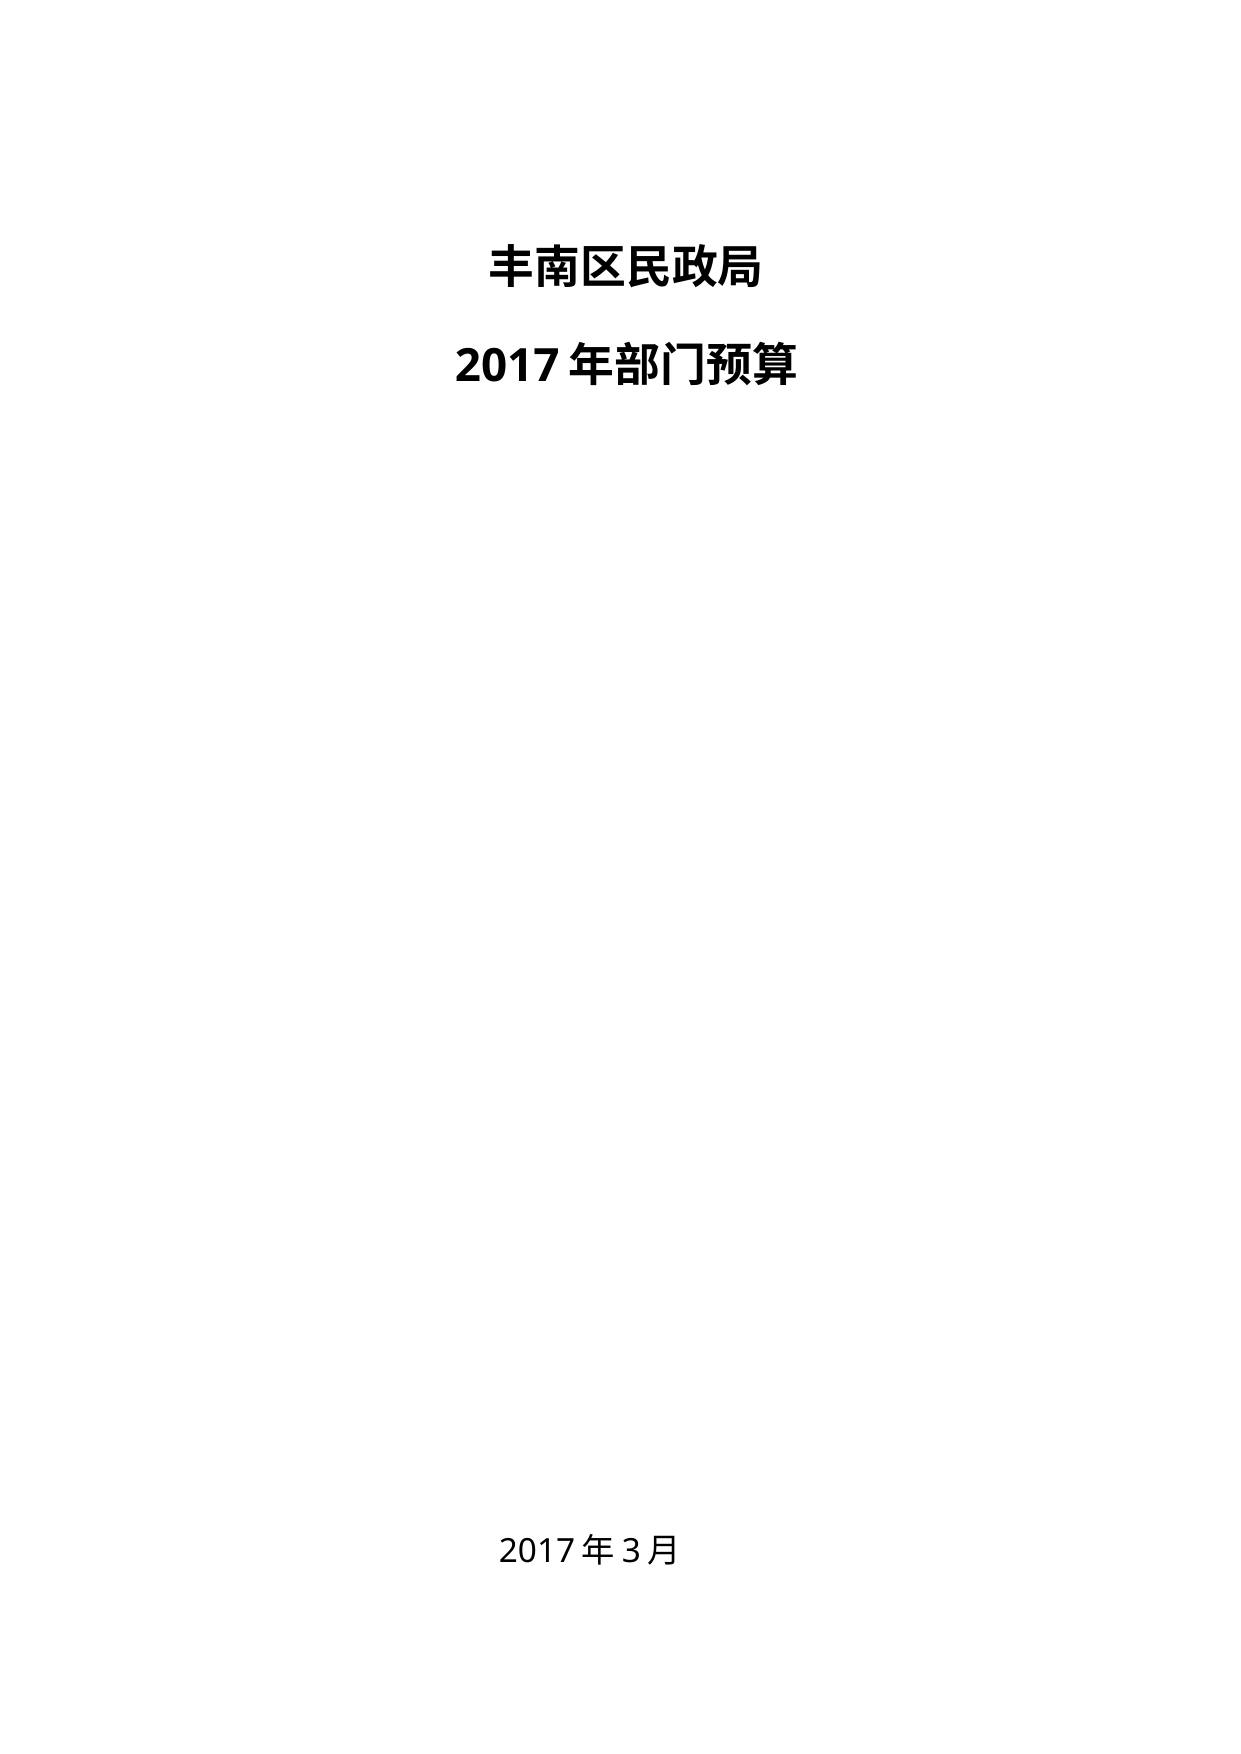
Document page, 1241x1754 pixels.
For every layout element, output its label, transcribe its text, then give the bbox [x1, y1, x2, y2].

text 2017年3月 [165, 1515, 1087, 1580]
text 2017年部门预算 [165, 313, 1087, 410]
text 丰南区民政局 [165, 215, 1087, 313]
